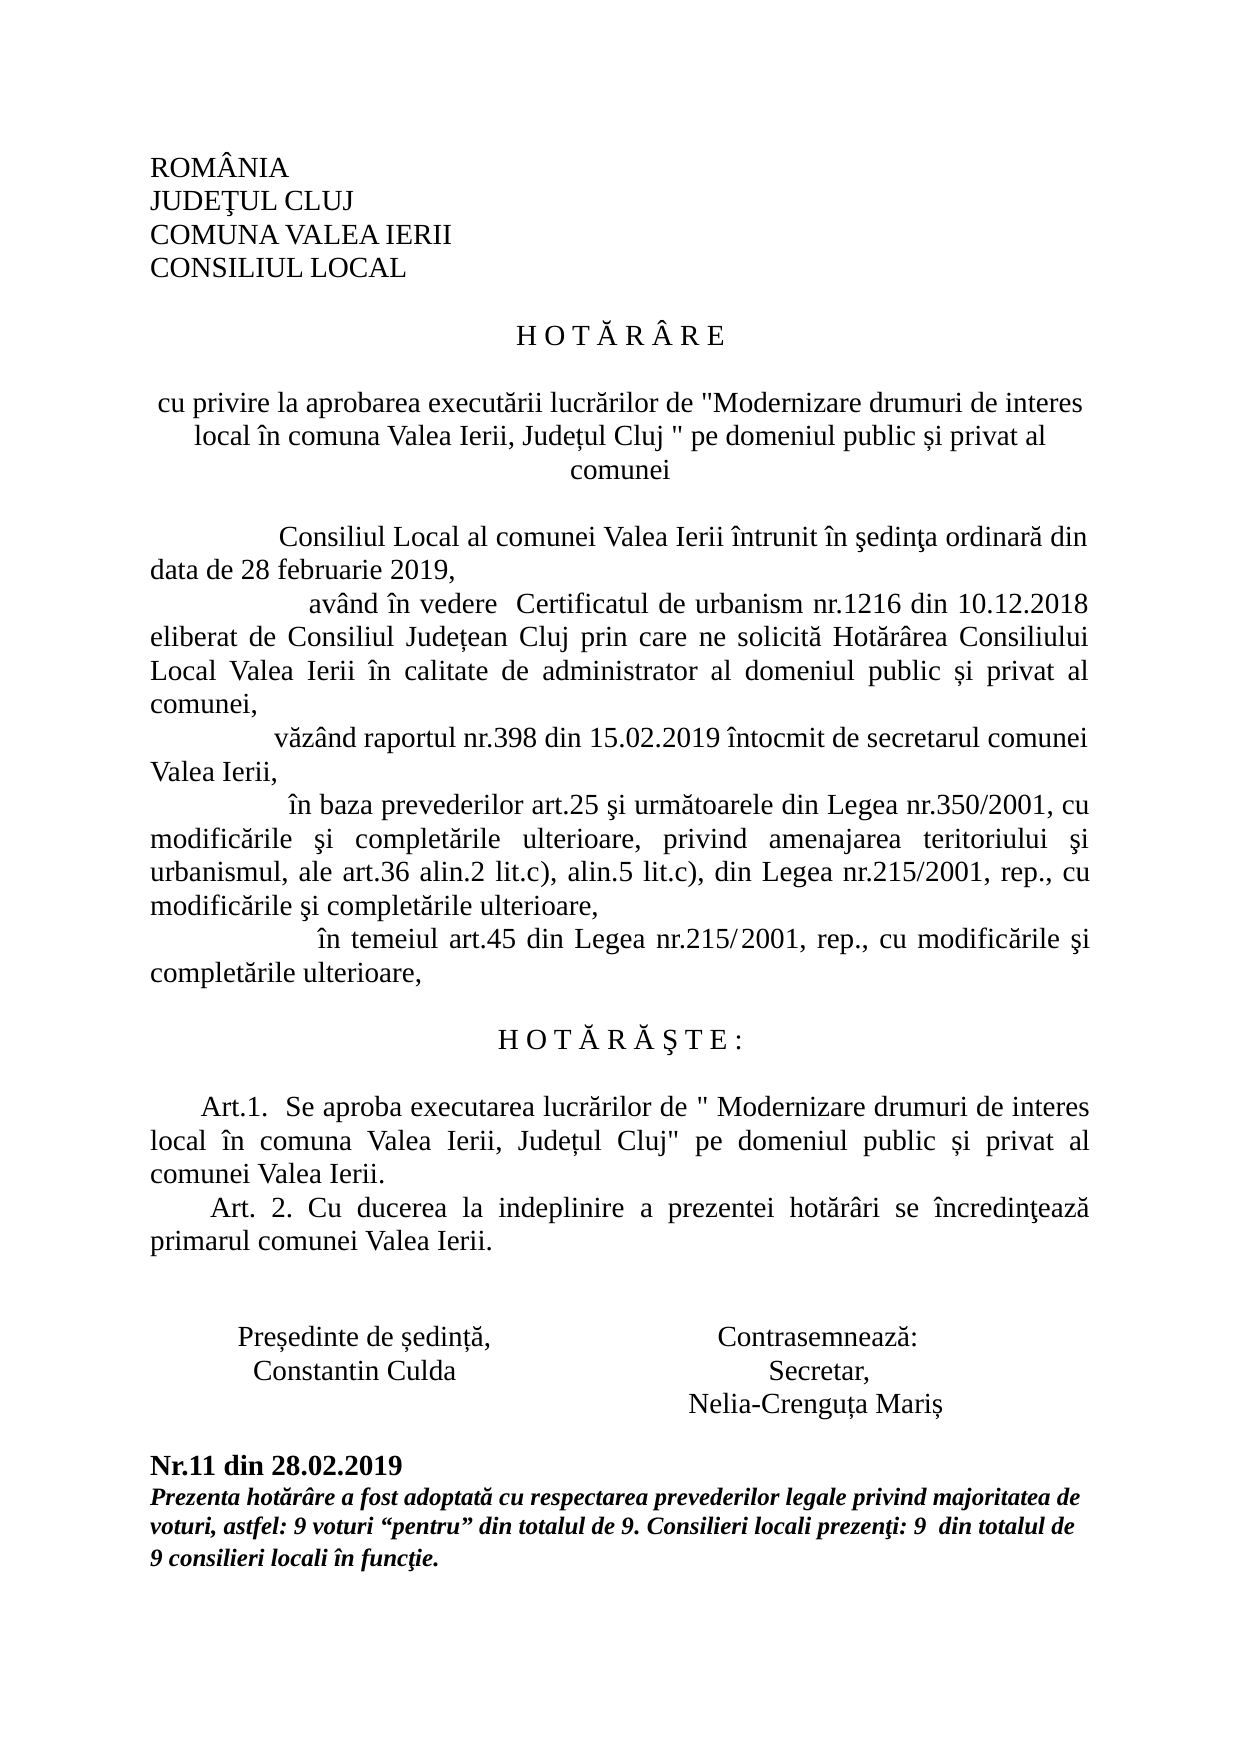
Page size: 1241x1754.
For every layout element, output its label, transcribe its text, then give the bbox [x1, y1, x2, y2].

text Nelia-Crenguța Mariș [150, 1386, 1090, 1420]
text JUDEŢUL CLUJ [150, 183, 1090, 217]
text văzând raportul nr.398 din 15.02.2019 întocmit de secretarul comunei Valea Ierii, [150, 720, 1090, 787]
text ROMÂNIA [150, 150, 1090, 183]
text în baza prevederilor art.25 şi următoarele din Legea nr.350/2001, cu modificările şi completările ulterioare, privind amenajarea teritoriului şi urbanismul, ale art.36 alin.2 lit.c), alin.5 lit.c), din Legea nr.215/2001, rep., cu modificările şi completările ulterioare, [150, 787, 1090, 921]
text H O T Ă R Ă Ş T E : [150, 1022, 1090, 1056]
text Consiliul Local al comunei Valea Ierii întrunit în şedinţa ordinară din data de 28 februarie 2019, [150, 519, 1090, 586]
text Art.1. Se aproba executarea lucrărilor de " Modernizare drumuri de interes local în comuna Valea Ierii, Județul Cluj" pe domeniul public și privat al comunei Valea Ierii. [150, 1089, 1090, 1190]
text H O T Ă R Â R E [150, 318, 1090, 351]
text Prezenta hotărâre a fost adoptată cu respectarea prevederilor legale privind majoritatea de voturi, astfel: 9 voturi “pentru” din totalul de 9. Consilieri locali prezenţi: 9 din totalul de 9 consilieri locali în funcţie. [150, 1482, 1090, 1573]
text cu privire la aprobarea executării lucrărilor de "Modernizare drumuri de interes local în comuna Valea Ierii, Județul Cluj " pe domeniul public și privat al comunei [150, 385, 1090, 485]
text având în vedere Certificatul de urbanism nr.1216 din 10.12.2018 eliberat de Consiliul Județean Cluj prin care ne solicită Hotărârea Consiliului Local Valea Ierii în calitate de administrator al domeniul public și privat al comunei, [150, 586, 1090, 720]
text Nr.11 din 28.02.2019 [150, 1448, 1090, 1482]
text Constantin Culda Secretar, [150, 1353, 1090, 1386]
text Președinte de ședință, Contrasemnează: [150, 1319, 1090, 1353]
text Art. 2. Cu ducerea la indeplinire a prezentei hotărâri se încredinţează primarul comunei Valea Ierii. [150, 1190, 1090, 1257]
text CONSILIUL LOCAL [150, 251, 1090, 284]
text în temeiul art.45 din Legea nr.215/2001, rep., cu modificările şi completările ulterioare, [150, 921, 1090, 988]
text COMUNA VALEA IERII [150, 217, 1090, 251]
